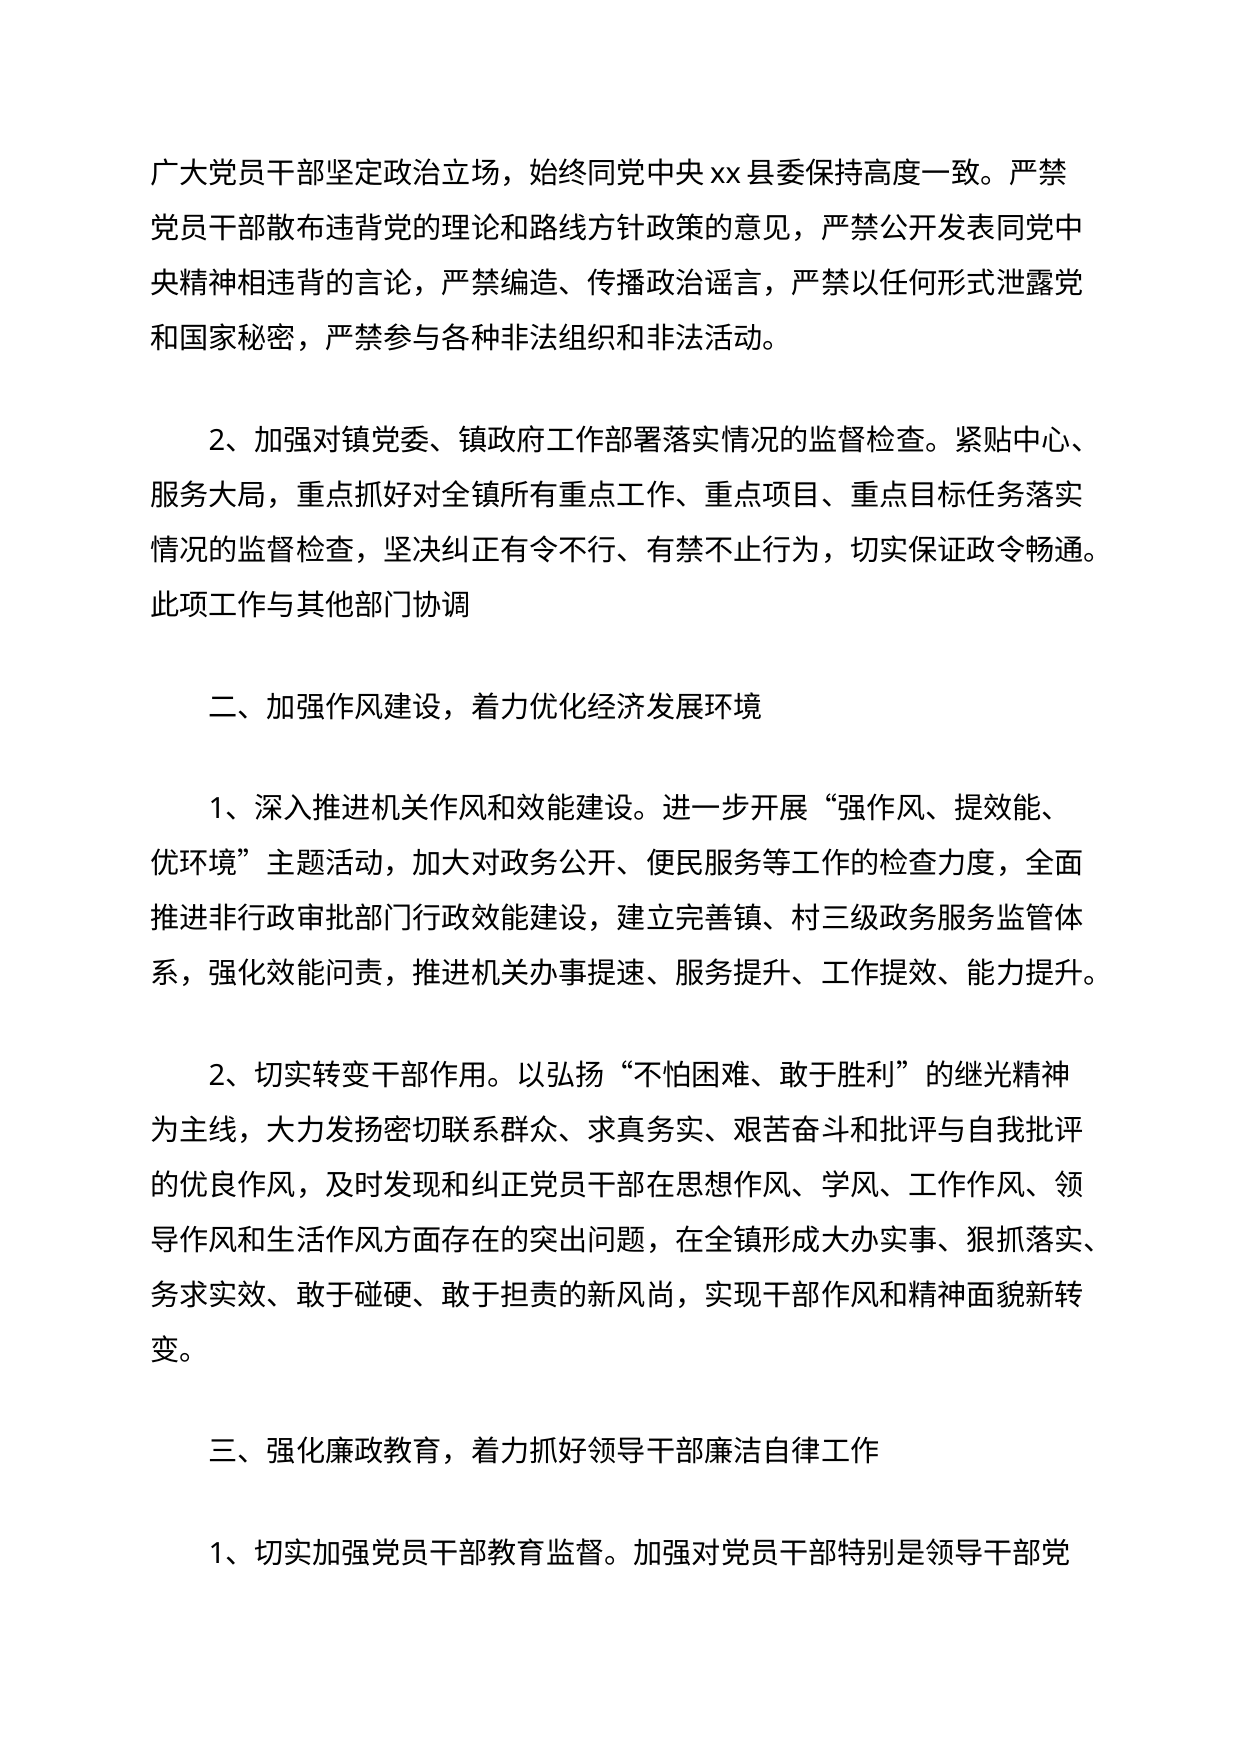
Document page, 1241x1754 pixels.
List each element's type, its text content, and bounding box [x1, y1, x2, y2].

text 三、强化廉政教育，着力抓好领导干部廉洁自律工作 [150, 1428, 1090, 1470]
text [150, 150, 1090, 357]
text 2、切实转变干部作用。以弘扬“不怕困难、敢于胜利”的继光精神为主线，大力发扬密切联系群众、求真务实、艰苦奋斗和批评与自我批评的优良作风，及时发现和纠正党员干部在思想作风、学风、工作作风、领导作风和生活作风方面存在的突出问题，在全镇形成大办实事、狠抓落实、务求实效、敢于碰硬、敢于担责的新风尚，实现干部作风和精神面貌新转变。 [150, 1051, 1090, 1368]
text 1、深入推进机关作风和效能建设。进一步开展“强作风、提效能、优环境”主题活动，加大对政务公开、便民服务等工作的检查力度，全面推进非行政审批部门行政效能建设，建立完善镇、村三级政务服务监管体系，强化效能问责，推进机关办事提速、服务提升、工作提效、能力提升。 [150, 785, 1090, 992]
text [150, 1529, 1090, 1572]
text 2、加强对镇党委、镇政府工作部署落实情况的监督检查。紧贴中心、服务大局，重点抓好对全镇所有重点工作、重点项目、重点目标任务落实情况的监督检查，坚决纠正有令不行、有禁不止行为，切实保证政令畅通。此项工作与其他部门协调 [150, 417, 1090, 624]
text 二、加强作风建设，着力优化经济发展环境 [150, 683, 1090, 725]
